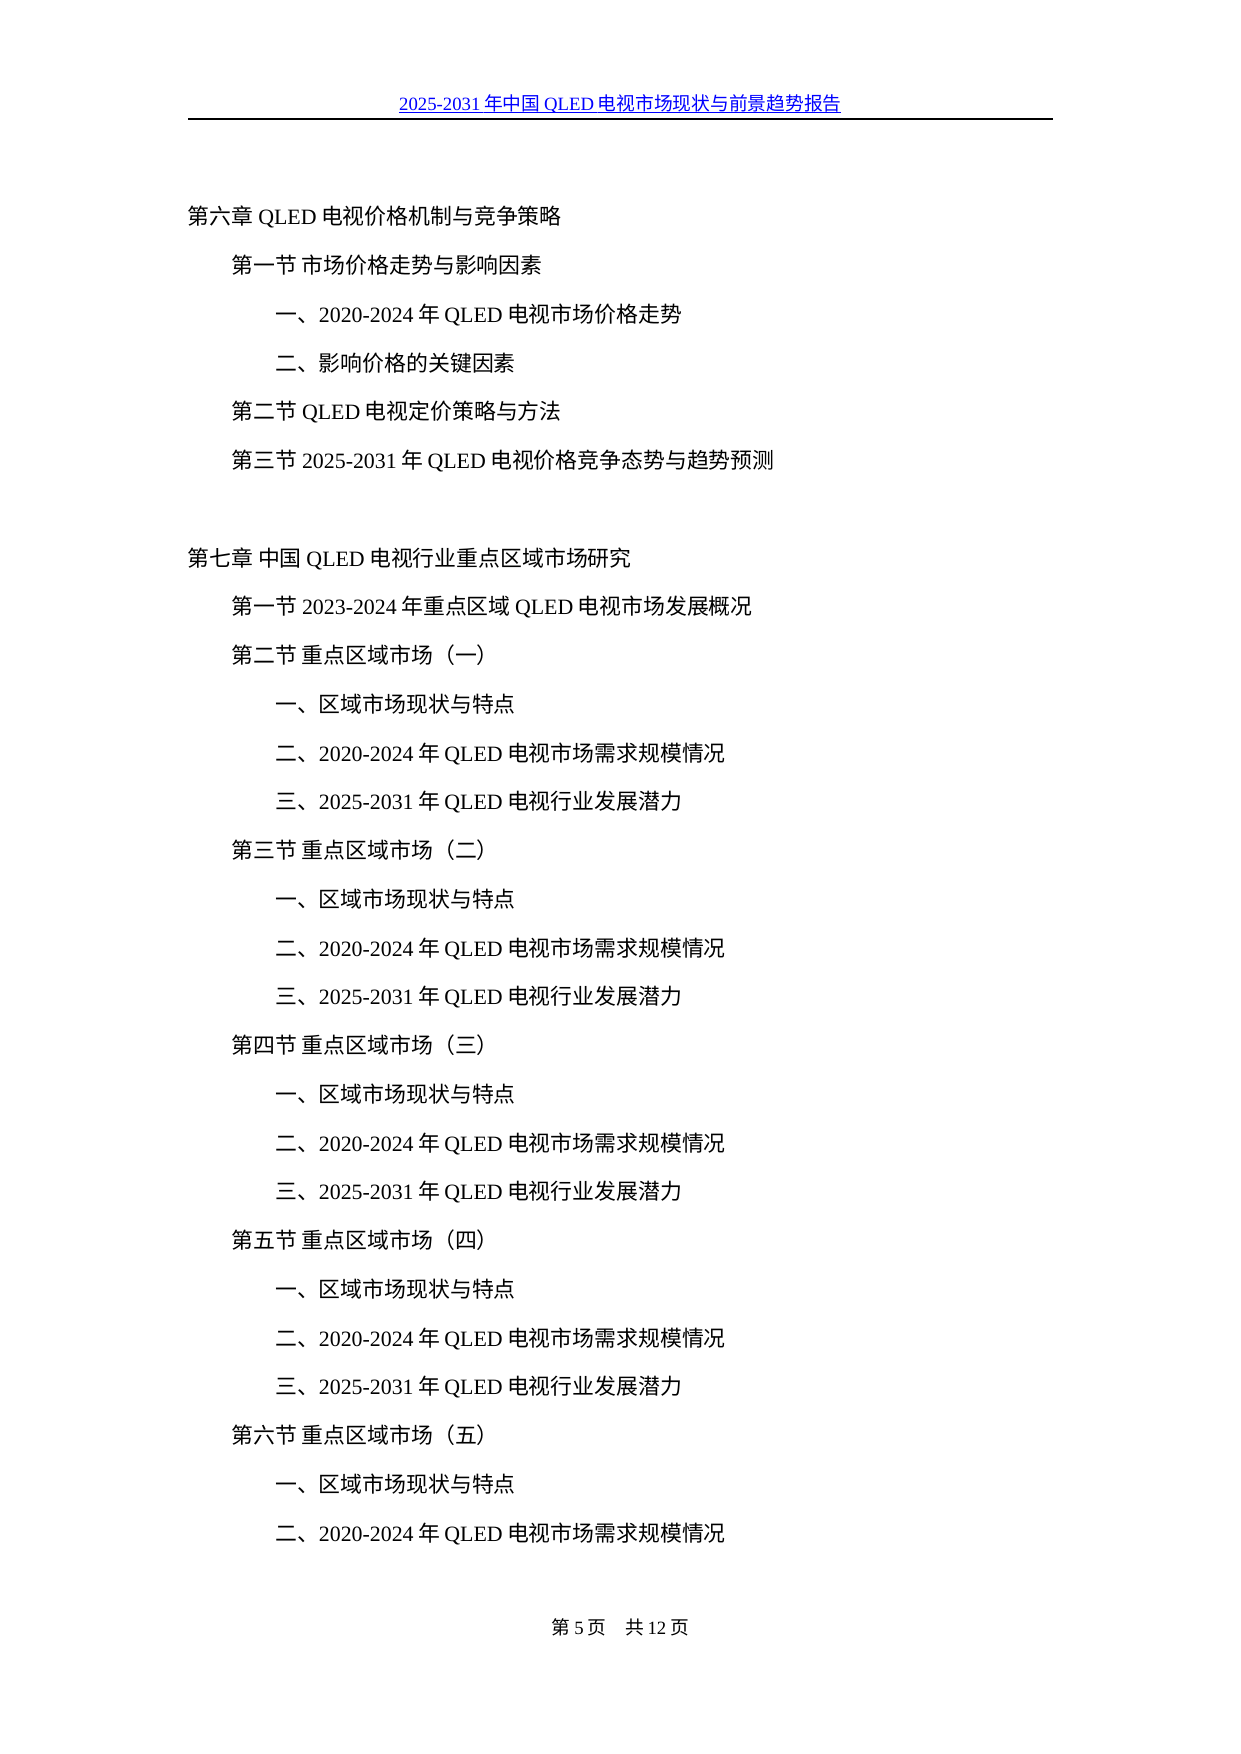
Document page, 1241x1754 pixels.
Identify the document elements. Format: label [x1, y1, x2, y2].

text [187, 150, 1053, 1548]
